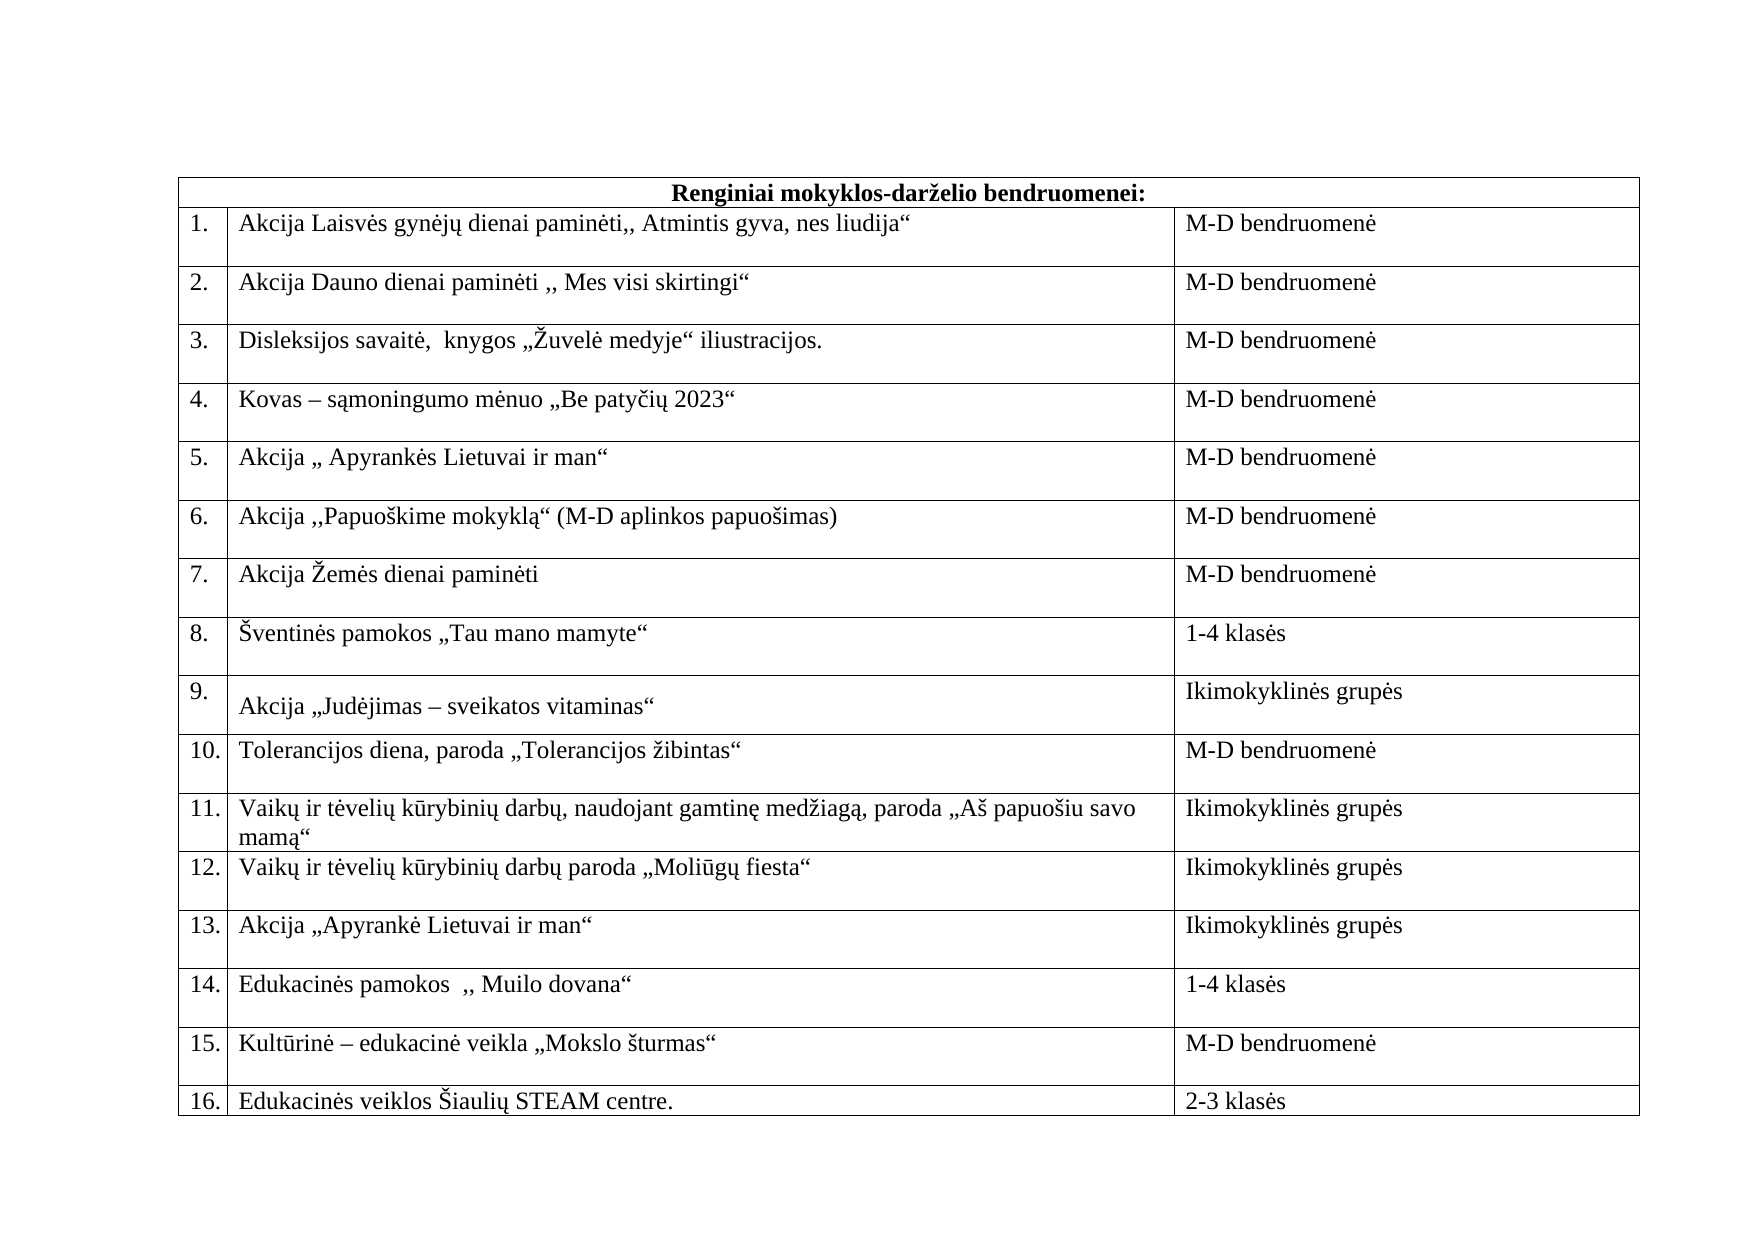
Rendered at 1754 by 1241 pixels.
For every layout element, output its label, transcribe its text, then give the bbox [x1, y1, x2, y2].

table_cell [179, 911, 227, 968]
table_cell Kovas – sąmoningumo mėnuo „Be patyčių 2023“ [228, 384, 1174, 441]
table_cell [179, 501, 227, 558]
table_cell M-D bendruomenė [1175, 1028, 1639, 1085]
table_cell [179, 676, 227, 734]
table_cell Akcija Žemės dienai paminėti [228, 559, 1174, 617]
table_cell Ikimokyklinės grupės [1175, 911, 1639, 968]
table_cell M-D bendruomenė [1175, 735, 1639, 792]
table_cell Akcija ,,Papuoškime mokyklą“ (M-D aplinkos papuošimas) [228, 501, 1174, 558]
table_cell Šventinės pamokos „Tau mano mamyte“ [228, 618, 1174, 675]
table_cell [179, 969, 227, 1027]
table_cell M-D bendruomenė [1175, 442, 1639, 500]
table_cell Kultūrinė – edukacinė veikla „Mokslo šturmas“ [228, 1028, 1174, 1085]
table_cell Edukacinės pamokos ,, Muilo dovana“ [228, 969, 1174, 1027]
table_cell Tolerancijos diena, paroda „Tolerancijos žibintas“ [228, 735, 1174, 792]
table_cell [179, 1028, 227, 1085]
table_cell Akcija Dauno dienai paminėti ,, Mes visi skirtingi“ [228, 267, 1174, 324]
table_cell M-D bendruomenė [1175, 384, 1639, 441]
table_cell Ikimokyklinės grupės [1175, 676, 1639, 734]
table_cell Disleksijos savaitė, knygos „Žuvelė medyje“ iliustracijos. [228, 325, 1174, 383]
table_cell Vaikų ir tėvelių kūrybinių darbų paroda „Moliūgų fiesta“ [228, 852, 1174, 909]
table_cell 2-3 klasės [1175, 1086, 1639, 1115]
table_cell 1-4 klasės [1175, 618, 1639, 675]
table_cell [179, 794, 227, 851]
table_cell [179, 384, 227, 441]
table_cell 1-4 klasės [1175, 969, 1639, 1027]
table_cell Ikimokyklinės grupės [1175, 852, 1639, 909]
table_cell [179, 618, 227, 675]
table_cell M-D bendruomenė [1175, 267, 1639, 324]
table_cell Akcija „Apyrankė Lietuvai ir man“ [228, 911, 1174, 968]
table_cell M-D bendruomenė [1175, 559, 1639, 617]
table_cell Renginiai mokyklos-darželio bendruomenei: [179, 178, 1639, 207]
table_cell [179, 852, 227, 909]
table_cell Vaikų ir tėvelių kūrybinių darbų, naudojant gamtinę medžiagą, paroda „Aš papuošiu savo mamą“ [228, 794, 1174, 851]
table_cell Akcija „ Apyrankės Lietuvai ir man“ [228, 442, 1174, 500]
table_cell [228, 1086, 1174, 1115]
table_cell [179, 442, 227, 500]
table_cell [179, 559, 227, 617]
table_cell [179, 208, 227, 266]
table_cell [179, 267, 227, 324]
table_cell [179, 735, 227, 792]
table_cell Ikimokyklinės grupės [1175, 794, 1639, 851]
table_cell M-D bendruomenė [1175, 325, 1639, 383]
table_cell Akcija „Judėjimas – sveikatos vitaminas“ [228, 676, 1174, 734]
table_cell M-D bendruomenė [1175, 208, 1639, 266]
table_cell [179, 325, 227, 383]
table_cell [179, 1086, 227, 1115]
table_cell M-D bendruomenė [1175, 501, 1639, 558]
table_cell Akcija Laisvės gynėjų dienai paminėti,, Atmintis gyva, nes liudija“ [228, 208, 1174, 266]
